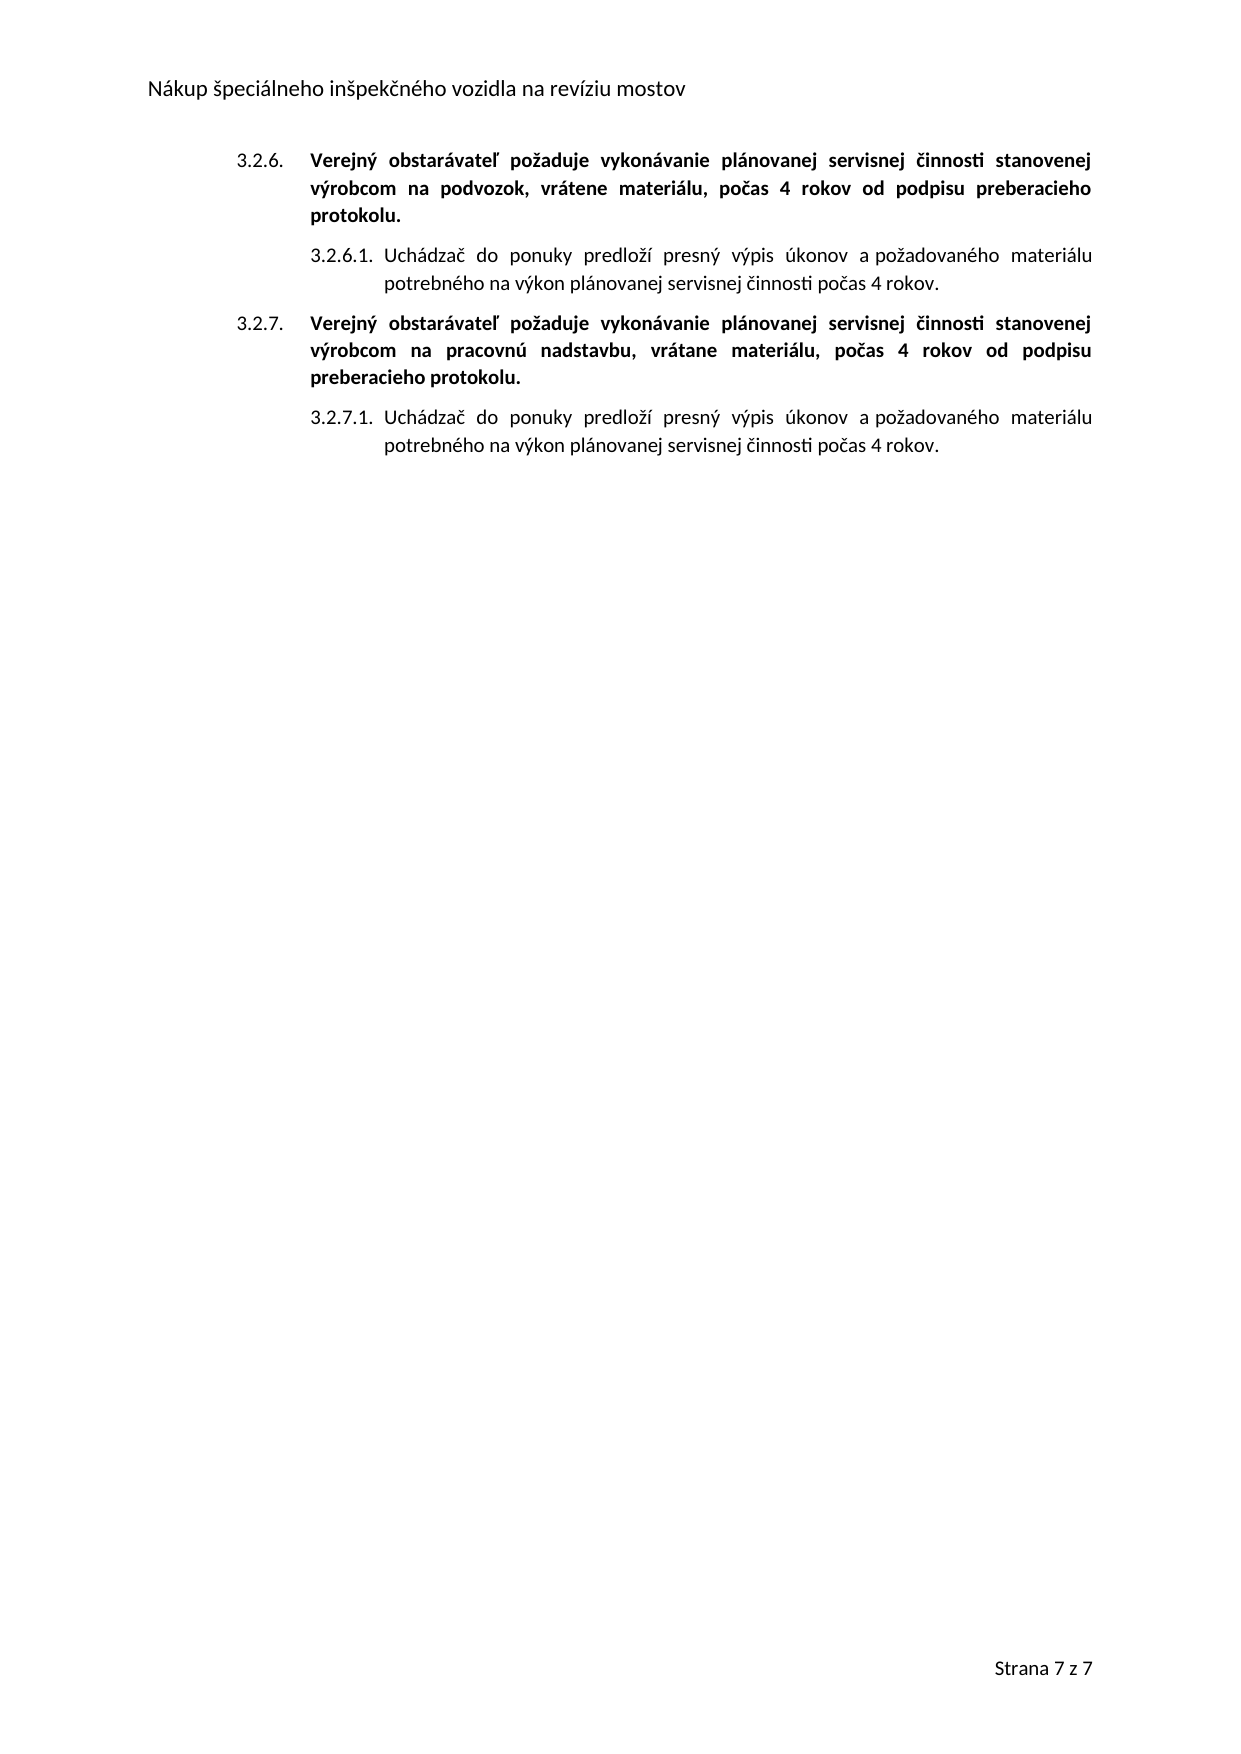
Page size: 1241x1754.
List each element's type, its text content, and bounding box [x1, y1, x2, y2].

list Verejný obstarávateľ požaduje vykonávanie plánovanej servisnej činnosti stanovenej výrobcom na podvozok, vrátene materiálu, počas 4 rokov od podpisu preberacieho protokolu. [236, 148, 1092, 228]
list Verejný obstarávateľ požaduje vykonávanie plánovanej servisnej činnosti stanovenej výrobcom na pracovnú nadstavbu, vrátane materiálu, počas 4 rokov od podpisu preberacieho protokolu. [236, 310, 1092, 390]
list Uchádzač do ponuky predloží presný výpis úkonov a požadovaného materiálu potrebného na výkon plánovanej servisnej činnosti počas 4 rokov. [310, 404, 1092, 457]
list Uchádzač do ponuky predloží presný výpis úkonov a požadovaného materiálu potrebného na výkon plánovanej servisnej činnosti počas 4 rokov. [310, 242, 1092, 295]
